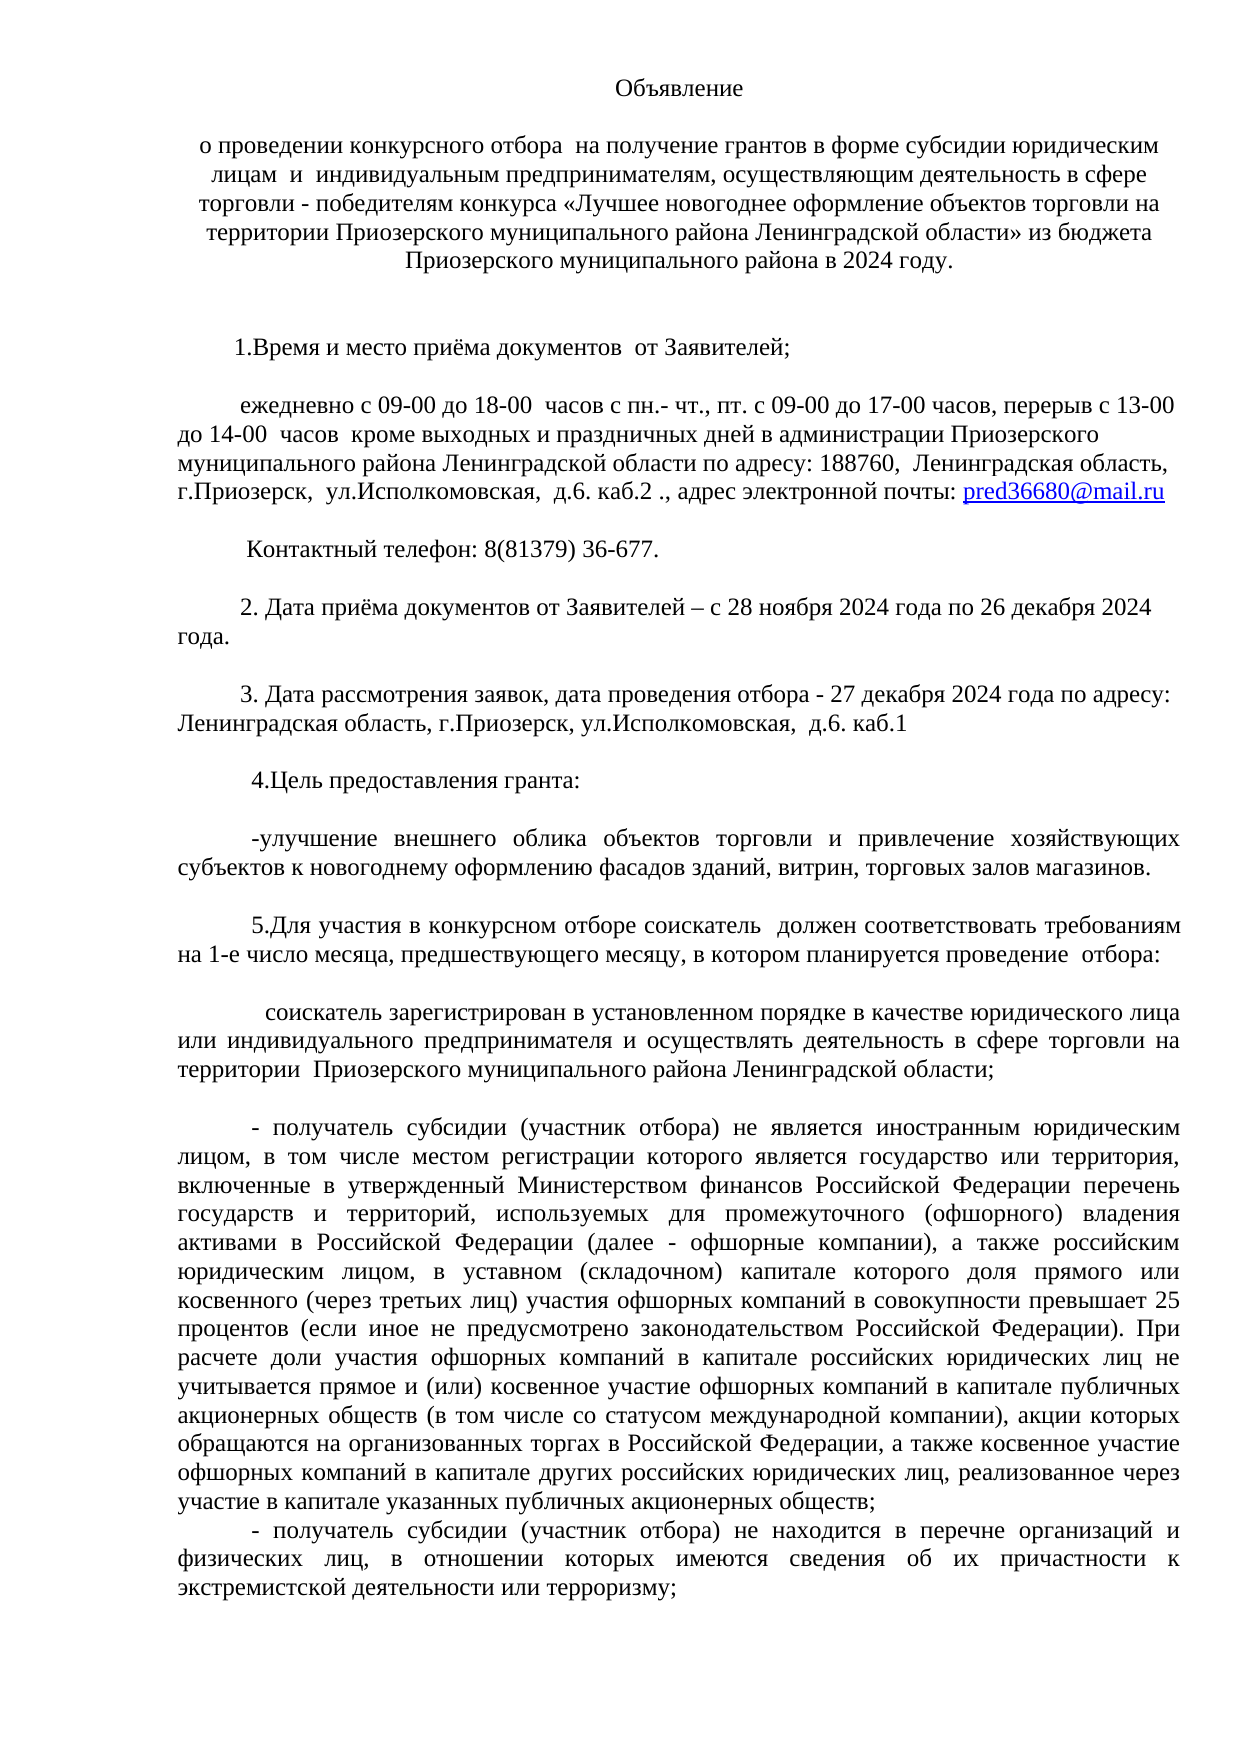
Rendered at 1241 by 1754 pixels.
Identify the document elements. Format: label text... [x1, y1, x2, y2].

text 2. Дата приёма документов от Заявителей – с 28 ноября 2024 года по 26 декабря 2024 года. [177, 592, 1181, 650]
text - получатель субсидии (участник отбора) не находится в перечне организаций и физических лиц, в отношении которых имеются сведения об их причастности к экстремистской деятельности или терроризму; [177, 1515, 1181, 1601]
text 3. Дата рассмотрения заявок, дата проведения отбора - 27 декабря 2024 года по адресу: Ленинградская область, г.Приозерск, ул.Исполкомовская, д.6. каб.1 [177, 679, 1181, 736]
text -улучшение внешнего облика объектов торговли и привлечение хозяйствующих субъектов к новогоднему оформлению фасадов зданий, витрин, торговых залов магазинов. [177, 823, 1181, 881]
text Объявление [177, 73, 1181, 102]
text - получатель субсидии (участник отбора) не является иностранным юридическим лицом, в том числе местом регистрации которого является государство или территория, включенные в утвержденный Министерством финансов Российской Федерации перечень государств и территорий, используемых для промежуточного (офшорного) владения активами в Российской Федерации (далее - офшорные компании), а также российским юридическим лицом, в уставном (складочном) капитале которого доля прямого или косвенного (через третьих лиц) участия офшорных компаний в совокупности превышает 25 процентов (если иное не предусмотрено законодательством Российской Федерации). При расчете доли участия офшорных компаний в капитале российских юридических лиц не учитывается прямое и (или) косвенное участие офшорных компаний в капитале публичных акционерных обществ (в том числе со статусом международной компании), акции которых обращаются на организованных торгах в Российской Федерации, а также косвенное участие офшорных компаний в капитале других российских юридических лиц, реализованное через участие в капитале указанных публичных акционерных обществ; [177, 1112, 1181, 1515]
text соискатель зарегистрирован в установленном порядке в качестве юридического лица или индивидуального предпринимателя и осуществлять деятельность в сфере торговли на территории Приозерского муниципального района Ленинградской области; [177, 997, 1181, 1083]
text Контактный телефон: 8(81379) 36-677. [177, 534, 1181, 563]
text 5.Для участия в конкурсном отборе соискатель должен соответствовать требованиям на 1-е число месяца, предшествующего месяцу, в котором планируется проведение отбора: [177, 910, 1181, 968]
text 4.Цель предоставления гранта: [177, 766, 1181, 794]
text ежедневно с 09-00 до 18-00 часов с пн.- чт., пт. с 09-00 до 17-00 часов, перерыв с 13-00 до 14-00 часов кроме выходных и праздничных дней в администрации Приозерского муниципального района Ленинградской области по адресу: 188760, Ленинградская область, г.Приозерск, ул.Исполкомовская, д.6. каб.2 ., адрес электронной почты: pred36680@mail.ru [177, 390, 1181, 505]
text 1.Время и место приёма документов от Заявителей; [177, 332, 1181, 361]
text о проведении конкурсного отбора на получение грантов в форме субсидии юридическим лицам и индивидуальным предпринимателям, осуществляющим деятельность в сфере торговли - победителям конкурса «Лучшее новогоднее оформление объектов торговли на территории Приозерского муниципального района Ленинградской области» из бюджета Приозерского муниципального района в 2024 году. [177, 131, 1181, 274]
